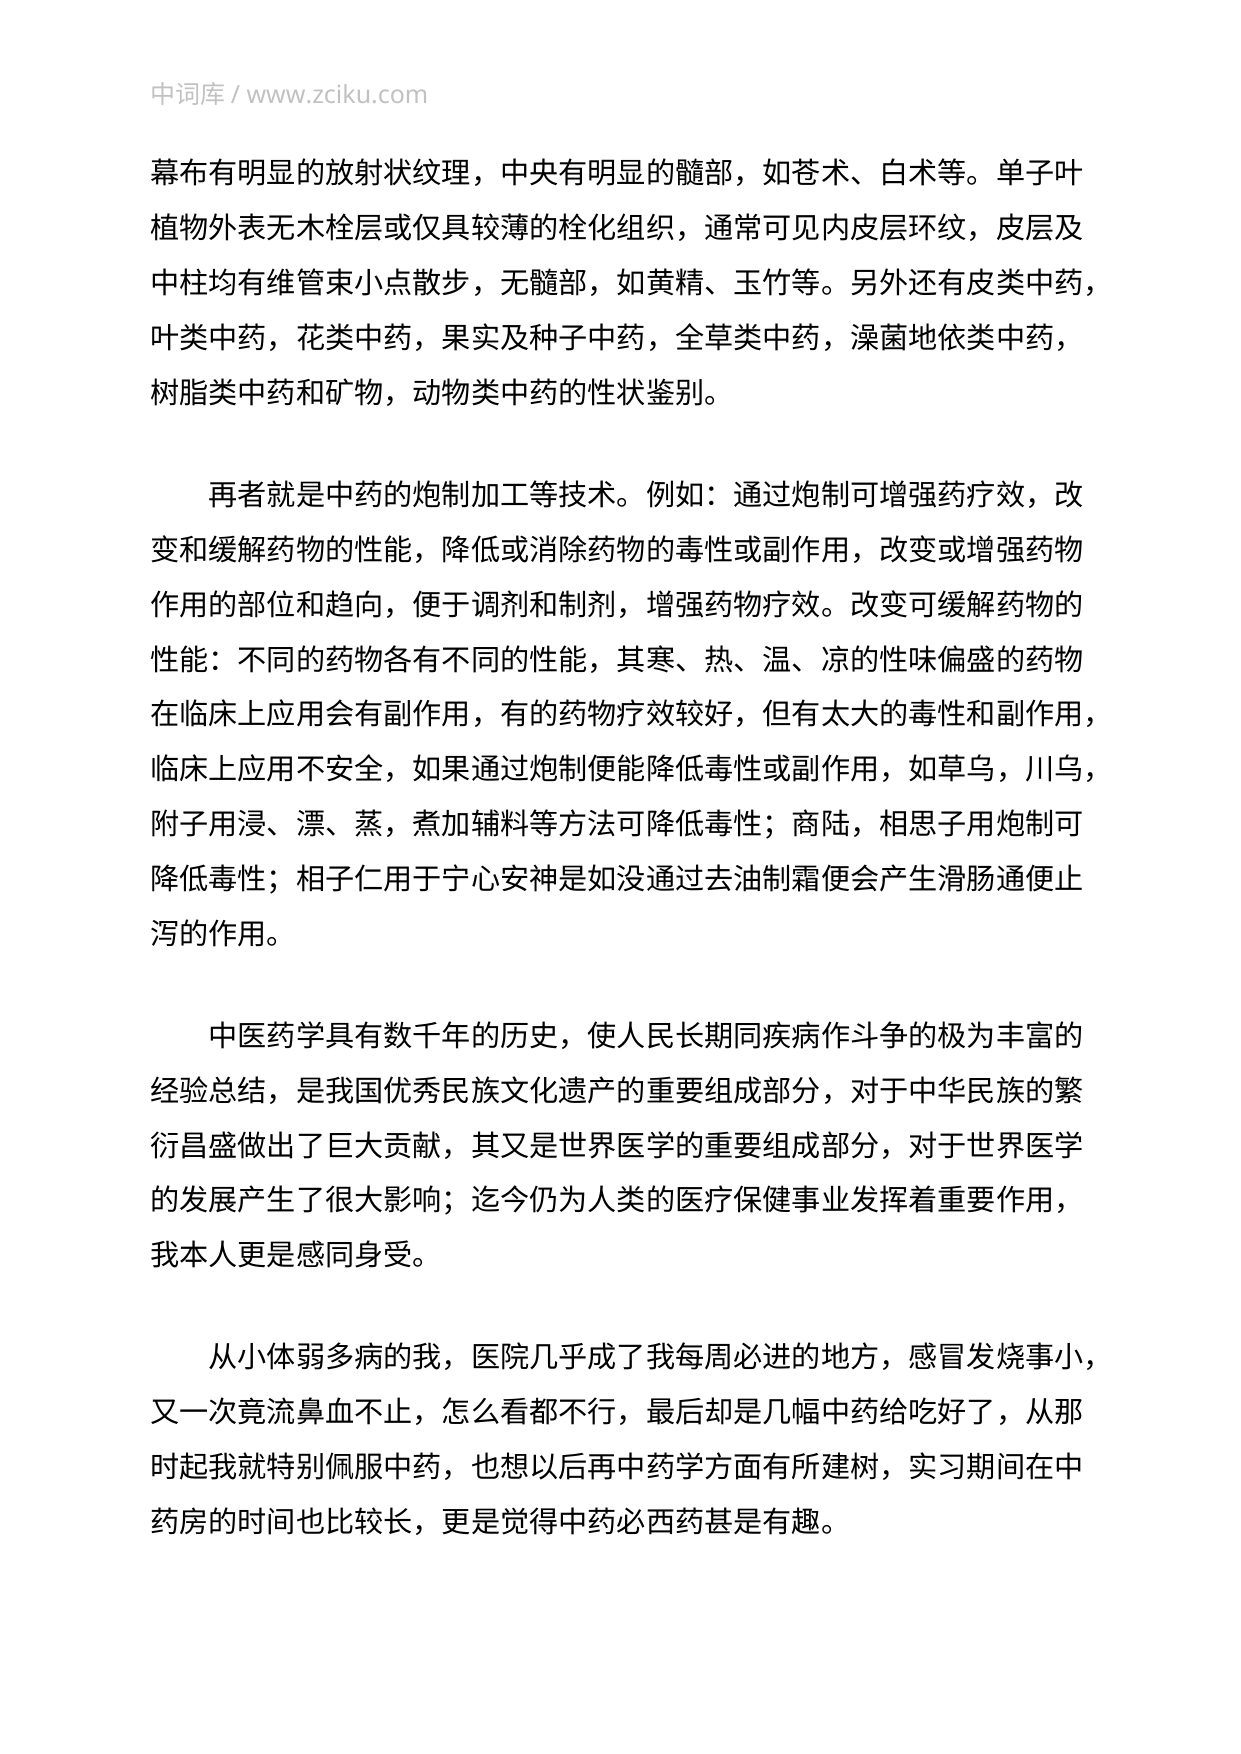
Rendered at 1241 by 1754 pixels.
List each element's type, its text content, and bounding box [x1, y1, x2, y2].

text 从小体弱多病的我，医院几乎成了我每周必进的地方，感冒发烧事小，又一次竟流鼻血不止，怎么看都不行，最后却是几幅中药给吃好了，从那时起我就特别佩服中药，也想以后再中药学方面有所建树，实习期间在中药房的时间也比较长，更是觉得中药必西药甚是有趣。 [150, 1334, 1090, 1541]
text 中医药学具有数千年的历史，使人民长期同疾病作斗争的极为丰富的经验总结，是我国优秀民族文化遗产的重要组成部分，对于中华民族的繁衍昌盛做出了巨大贡献，其又是世界医学的重要组成部分，对于世界医学的发展产生了很大影响；迄今仍为人类的医疗保健事业发挥着重要作用，我本人更是感同身受。 [150, 1012, 1090, 1274]
text 再者就是中药的炮制加工等技术。例如：通过炮制可增强药疗效，改变和缓解药物的性能，降低或消除药物的毒性或副作用，改变或增强药物作用的部位和趋向，便于调剂和制剂，增强药物疗效。改变可缓解药物的性能：不同的药物各有不同的性能，其寒、热、温、凉的性味偏盛的药物在临床上应用会有副作用，有的药物疗效较好，但有太大的毒性和副作用，临床上应用不安全，如果通过炮制便能降低毒性或副作用，如草乌，川乌，附子用浸、漂、蒸，煮加辅料等方法可降低毒性；商陆，相思子用炮制可降低毒性；相子仁用于宁心安神是如没通过去油制霜便会产生滑肠通便止泻的作用。 [150, 471, 1090, 953]
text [150, 150, 1090, 412]
